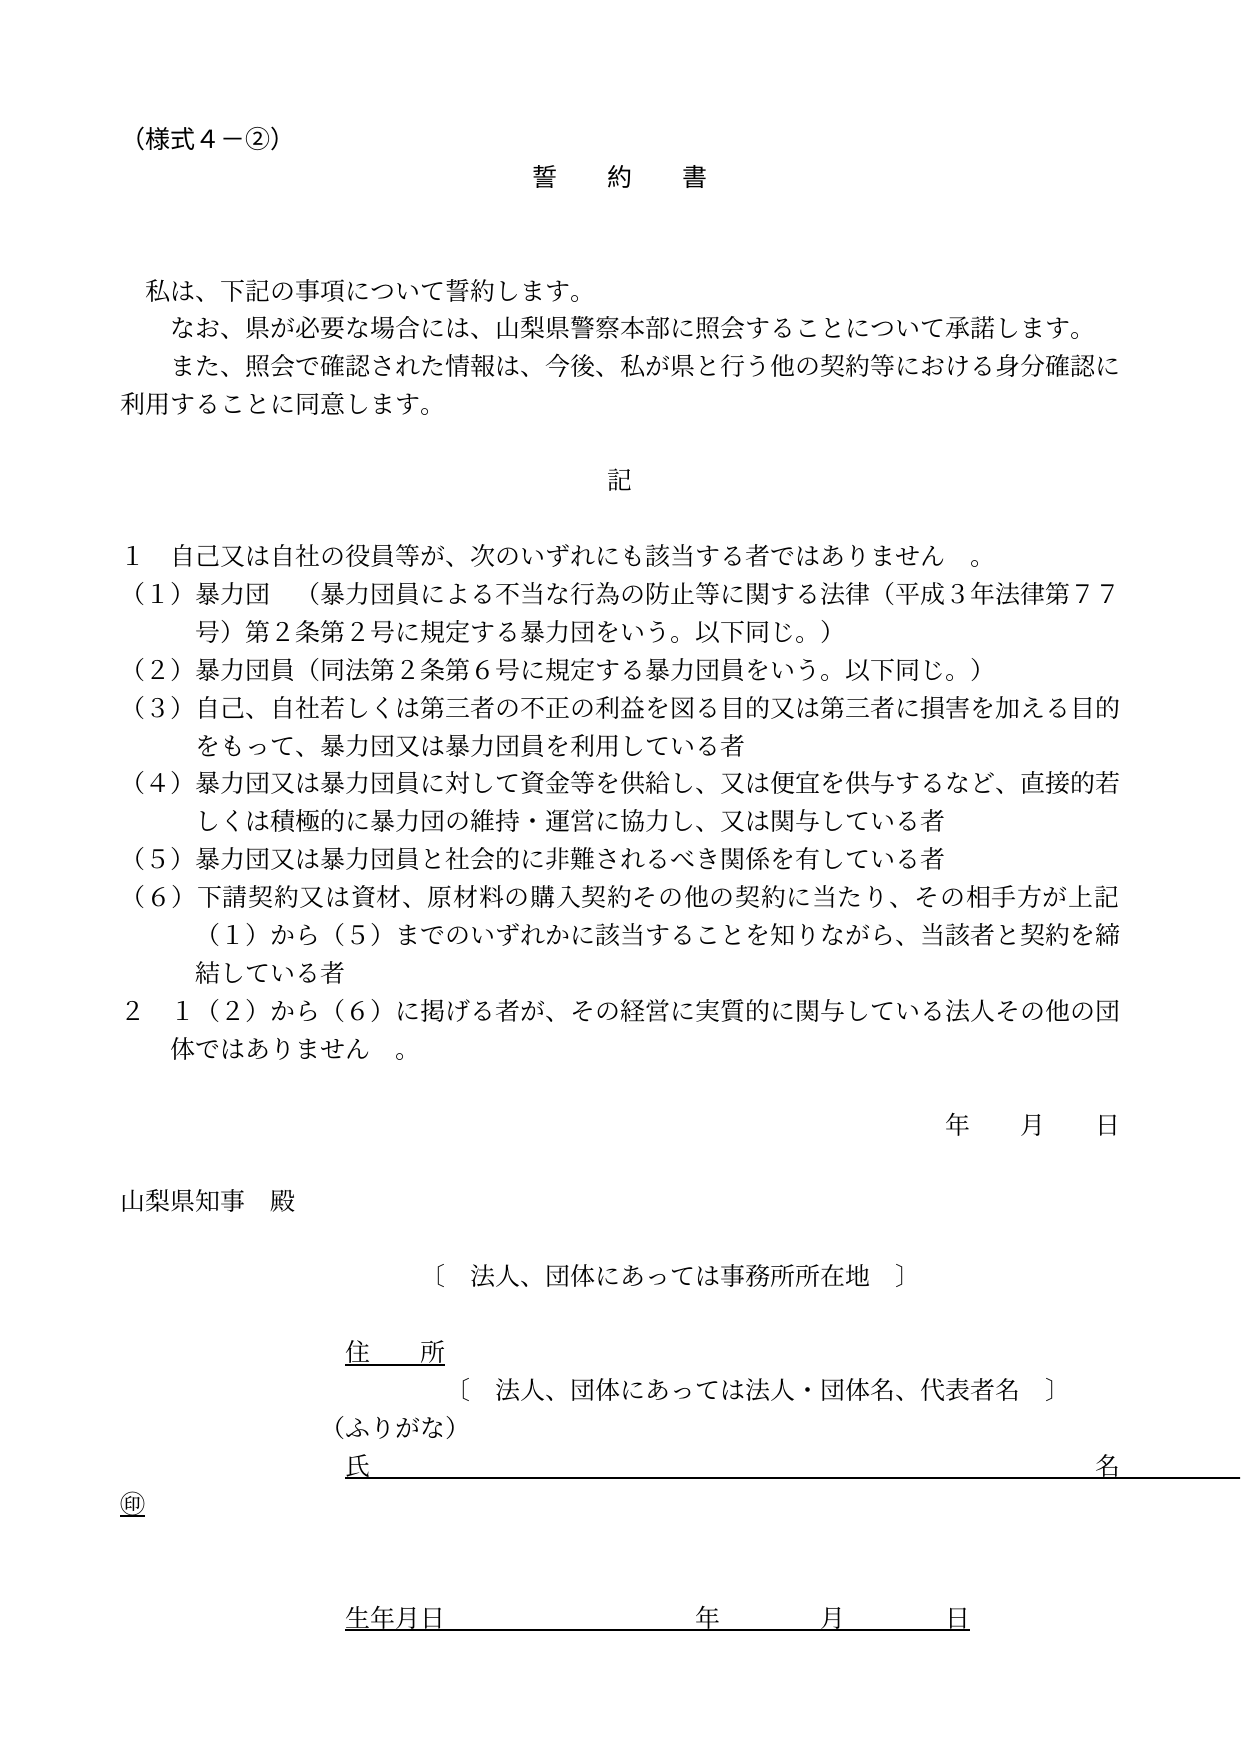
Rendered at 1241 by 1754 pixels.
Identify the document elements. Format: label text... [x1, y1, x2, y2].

text １ 自己又は自社の役員等が、次のいずれにも該当する者ではありません。 [120, 536, 1120, 574]
text （５）暴力団又は暴力団員と社会的に非難されるべき関係を有している者 [120, 839, 1120, 877]
text （６）下請契約又は資材、原材料の購入契約その他の契約に当たり、その相手方が上記（１）から（５）までのいずれかに該当することを知りながら、当該者と契約を締結している者 [120, 877, 1120, 991]
text なお、県が必要な場合には、山梨県警察本部に照会することについて承諾します。 [120, 308, 1120, 346]
text 山梨県知事 殿 [120, 1180, 1120, 1218]
text 記 [120, 460, 1120, 498]
text （１）暴力団 （暴力団員による不当な行為の防止等に関する法律（平成３年法律第７７号）第２条第２号に規定する暴力団をいう。以下同じ。） [120, 574, 1120, 649]
text （４）暴力団又は暴力団員に対して資金等を供給し、又は便宜を供与するなど、直接的若しくは積極的に暴力団の維持・運営に協力し、又は関与している者 [120, 763, 1120, 839]
text 〔 法人、団体にあっては事務所所在地 〕 [120, 1256, 1120, 1294]
text 生年月日 年 月 日 [120, 1597, 1120, 1635]
text また、照会で確認された情報は、今後、私が県と行う他の契約等における身分確認に利用することに同意します。 [120, 346, 1120, 422]
text （３）自己、自社若しくは第三者の不正の利益を図る目的又は第三者に損害を加える目的をもって、暴力団又は暴力団員を利用している者 [120, 687, 1120, 763]
text （２）暴力団員（同法第２条第６号に規定する暴力団員をいう。以下同じ。） [120, 649, 1120, 687]
text （様式４－②） [120, 119, 1120, 157]
text 私は、下記の事項について誓約します。 [120, 270, 1120, 308]
text （ふりがな） [120, 1408, 1120, 1446]
text ２ １（２）から（６）に掲げる者が、その経営に実質的に関与している法人その他の団体ではありません。 [120, 991, 1120, 1067]
text 誓 約 書 [120, 157, 1120, 194]
text 〔 法人、団体にあっては法人・団体名、代表者名 〕 [120, 1370, 1120, 1408]
text 氏 名 ㊞ [120, 1446, 1120, 1522]
text 年 月 日 [120, 1104, 1120, 1142]
text 住 所 [120, 1332, 1120, 1370]
